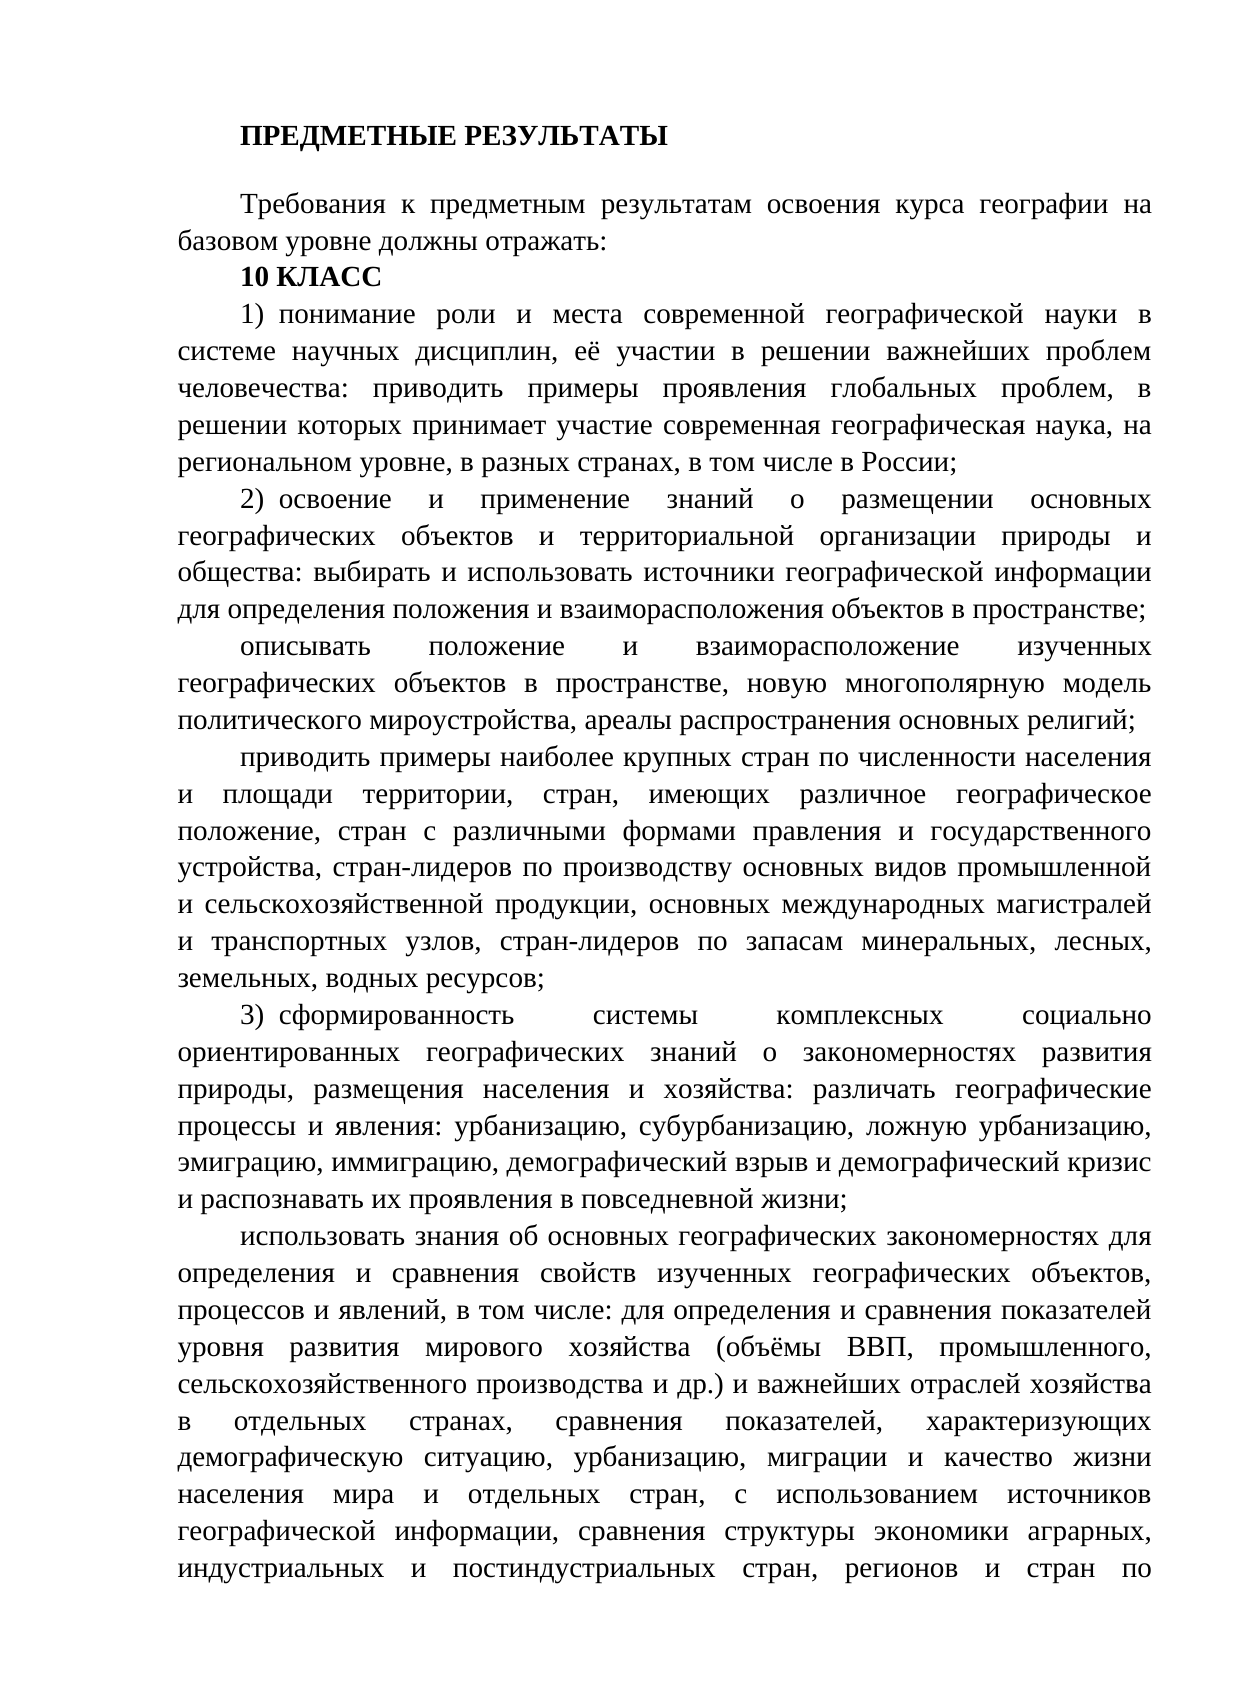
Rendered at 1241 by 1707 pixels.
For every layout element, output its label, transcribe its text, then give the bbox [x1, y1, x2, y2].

text 3) сформированность системы комплексных социально ориентированных географических знаний о закономерностях развития природы, размещения населения и хозяйства: различать географические процессы и явления: урбанизацию, субурбанизацию, ложную урбанизацию, эмиграцию, иммиграцию, демографический взрыв и демографический кризис и распознавать их проявления в повседневной жизни; [177, 997, 1152, 1215]
text приводить примеры наиболее крупных стран по численности населения и площади территории, стран, имеющих различное географическое положение, стран с различными формами правления и государственного устройства, стран-лидеров по производству основных видов промышленной и сельскохозяйственной продукции, основных международных магистралей и транспортных узлов, стран-лидеров по запасам минеральных, лесных, земельных, водных ресурсов; [177, 739, 1152, 994]
text 10 КЛАСС [177, 259, 1152, 293]
text Требования к предметным результатам освоения курса географии на базовом уровне должны отражать: [177, 186, 1152, 256]
text ПРЕДМЕТНЫЕ РЕЗУЛЬТАТЫ [177, 118, 1152, 152]
text описывать положение и взаиморасположение изученных географических объектов в пространстве, новую многополярную модель политического мироустройства, ареалы распространения основных религий; [177, 628, 1152, 736]
text 2) освоение и применение знаний о размещении основных географических объектов и территориальной организации природы и общества: выбирать и использовать источники географической информации для определения положения и взаиморасположения объектов в пространстве; [177, 481, 1152, 625]
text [177, 1218, 1152, 1584]
text 1) понимание роли и места современной географической науки в системе научных дисциплин, её участии в решении важнейших проблем человечества: приводить примеры проявления глобальных проблем, в решении которых принимает участие современная географическая наука, на региональном уровне, в разных странах, в том числе в России; [177, 296, 1152, 477]
